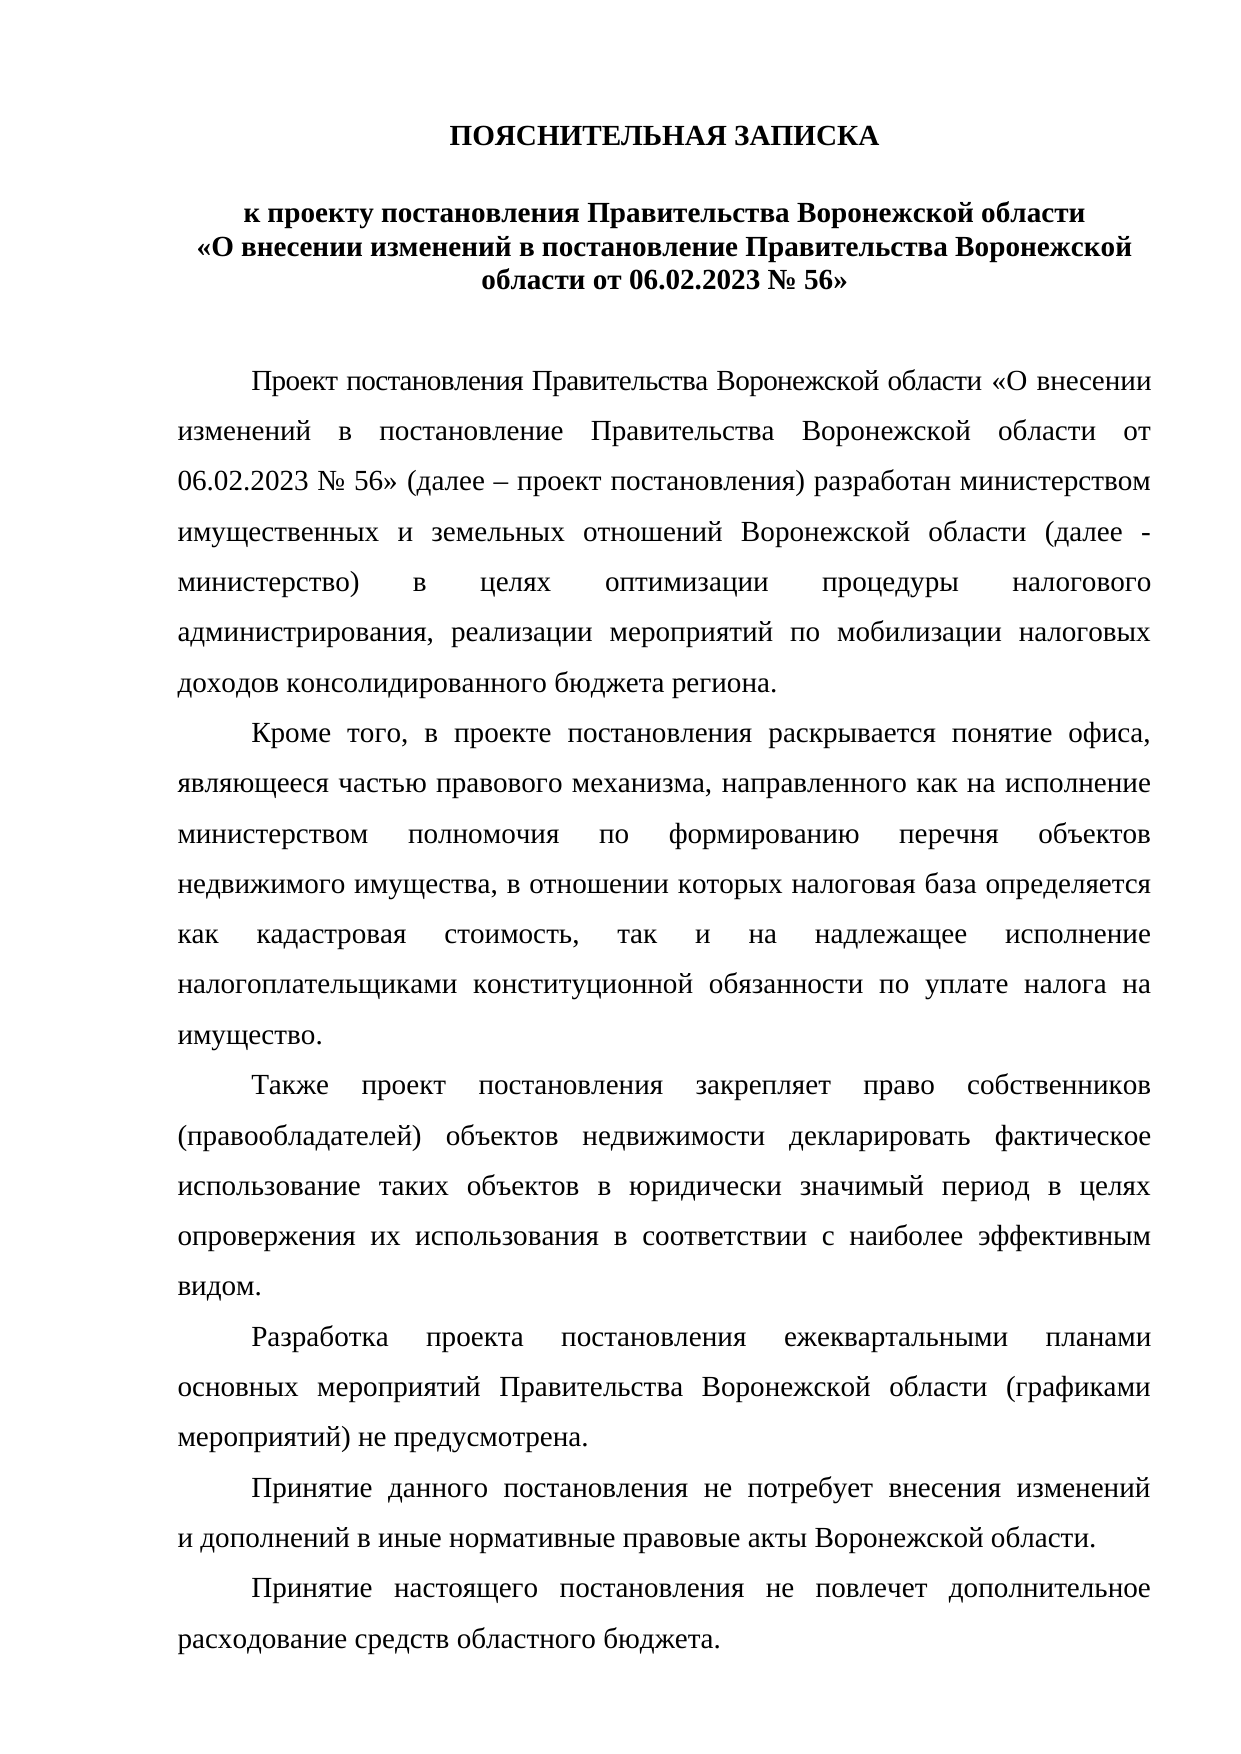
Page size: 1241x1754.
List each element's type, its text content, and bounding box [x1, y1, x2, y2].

text Принятие настоящего постановления не повлечет дополнительное расходование средств областного бюджета. [177, 1570, 1152, 1654]
text Разработка проекта постановления ежеквартальными планами основных мероприятий Правительства Воронежской области (графиками мероприятий) не предусмотрена. [177, 1319, 1152, 1453]
text Проект постановления Правительства Воронежской области «О внесении изменений в постановление Правительства Воронежской области от 06.02.2023 № 56» (далее – проект постановления) разработан министерством имущественных и земельных отношений Воронежской области (далее - министерство) в целях оптимизации процедуры налогового администрирования, реализации мероприятий по мобилизации налоговых доходов консолидированного бюджета региона. [177, 363, 1152, 698]
text «О внесении изменений в постановление Правительства Воронежской области от 06.02.2023 № 56» [177, 229, 1152, 296]
text Принятие данного постановления не потребует внесения изменений и дополнений в иные нормативные правовые акты Воронежской области. [177, 1470, 1152, 1554]
text к проекту постановления Правительства Воронежской области [177, 195, 1152, 229]
text ПОЯСНИТЕЛЬНАЯ ЗАПИСКА [177, 118, 1152, 152]
text Также проект постановления закрепляет право собственников (правообладателей) объектов недвижимости декларировать фактическое использование таких объектов в юридически значимый период в целях опровержения их использования в соответствии с наиболее эффективным видом. [177, 1067, 1152, 1302]
text Кроме того, в проекте постановления раскрывается понятие офиса, являющееся частью правового механизма, направленного как на исполнение министерством полномочия по формированию перечня объектов недвижимого имущества, в отношении которых налоговая база определяется как кадастровая стоимость, так и на надлежащее исполнение налогоплательщиками конституционной обязанности по уплате налога на имущество. [177, 715, 1152, 1051]
